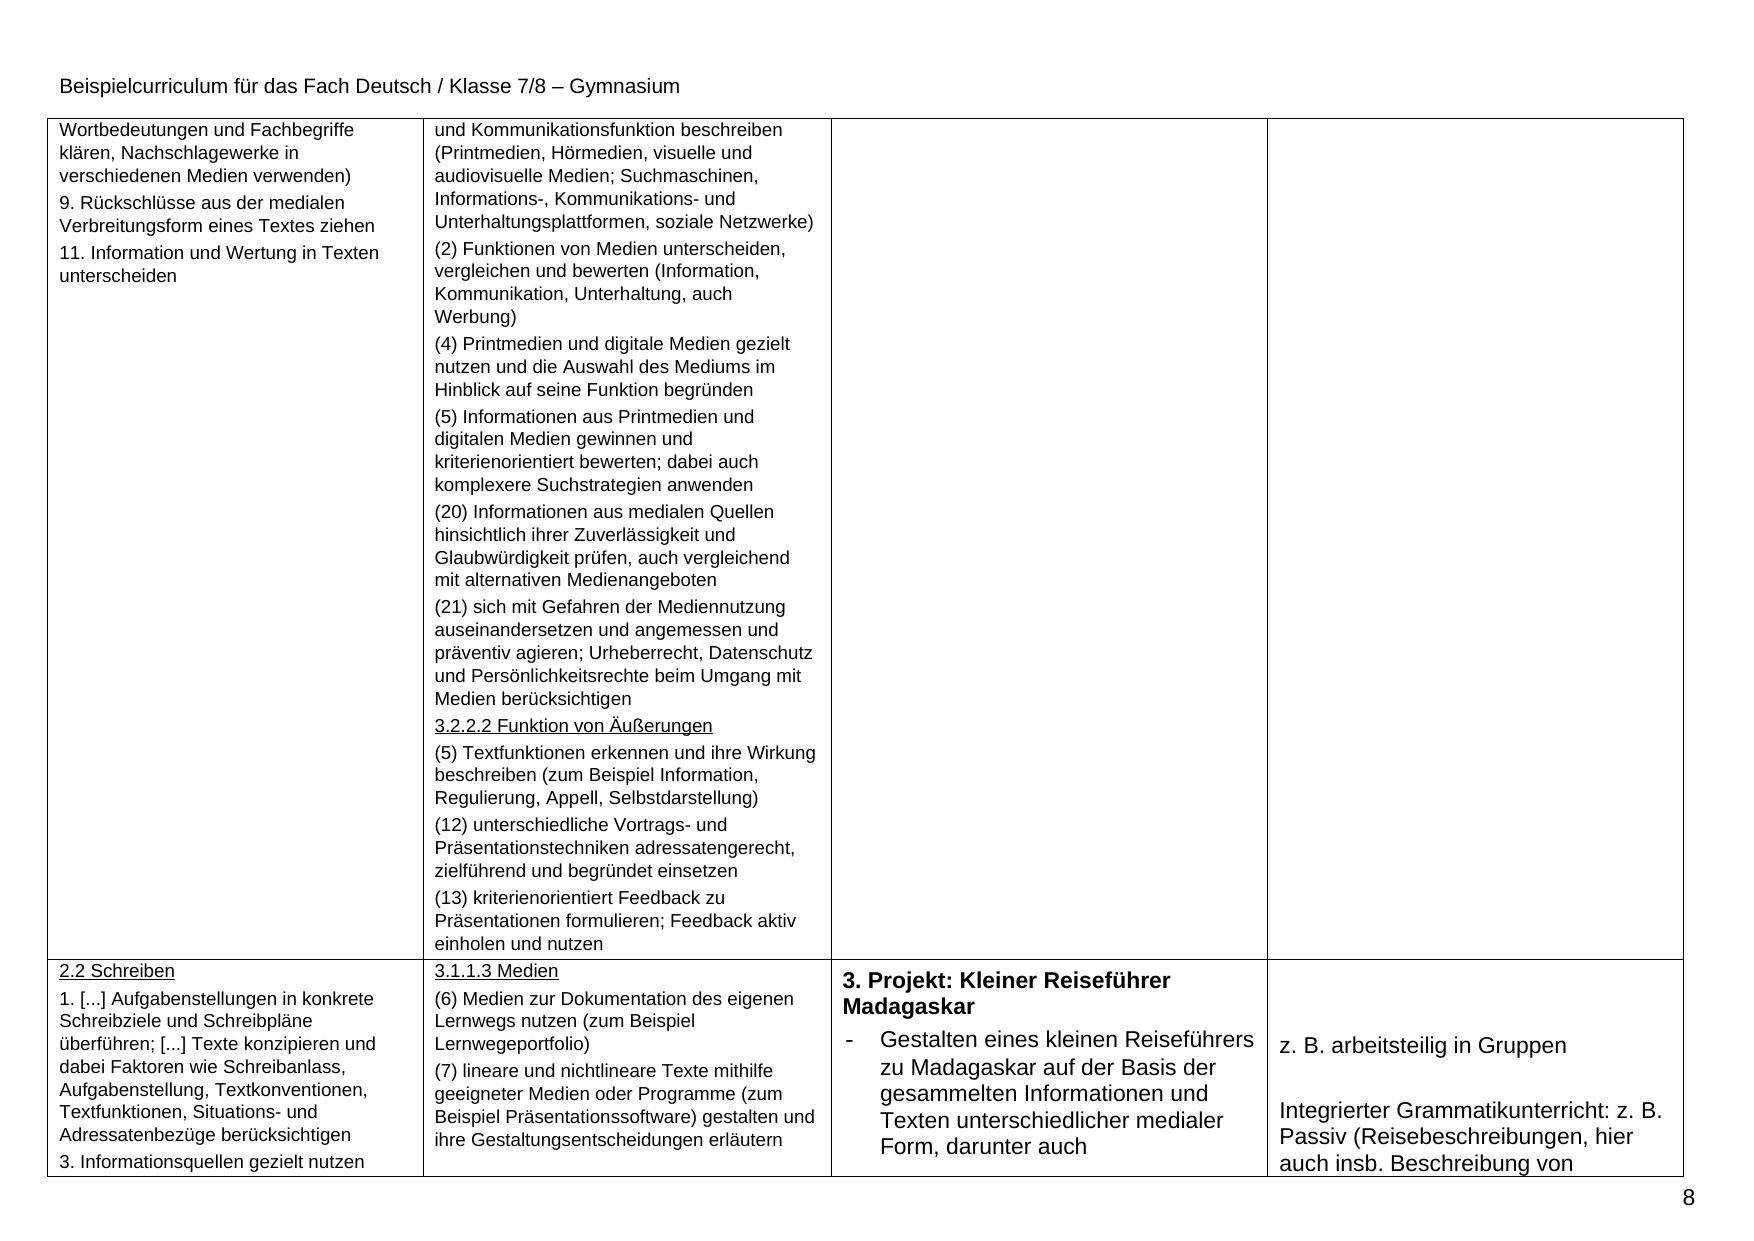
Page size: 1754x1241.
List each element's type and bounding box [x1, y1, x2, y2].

table_cell [832, 119, 1267, 959]
table_cell [1268, 119, 1683, 959]
table_cell [48, 960, 423, 1176]
table_cell [424, 960, 831, 1176]
table_cell [1268, 960, 1683, 1176]
table_cell [48, 119, 423, 959]
table_cell [832, 960, 1267, 1176]
table_cell [424, 119, 831, 959]
